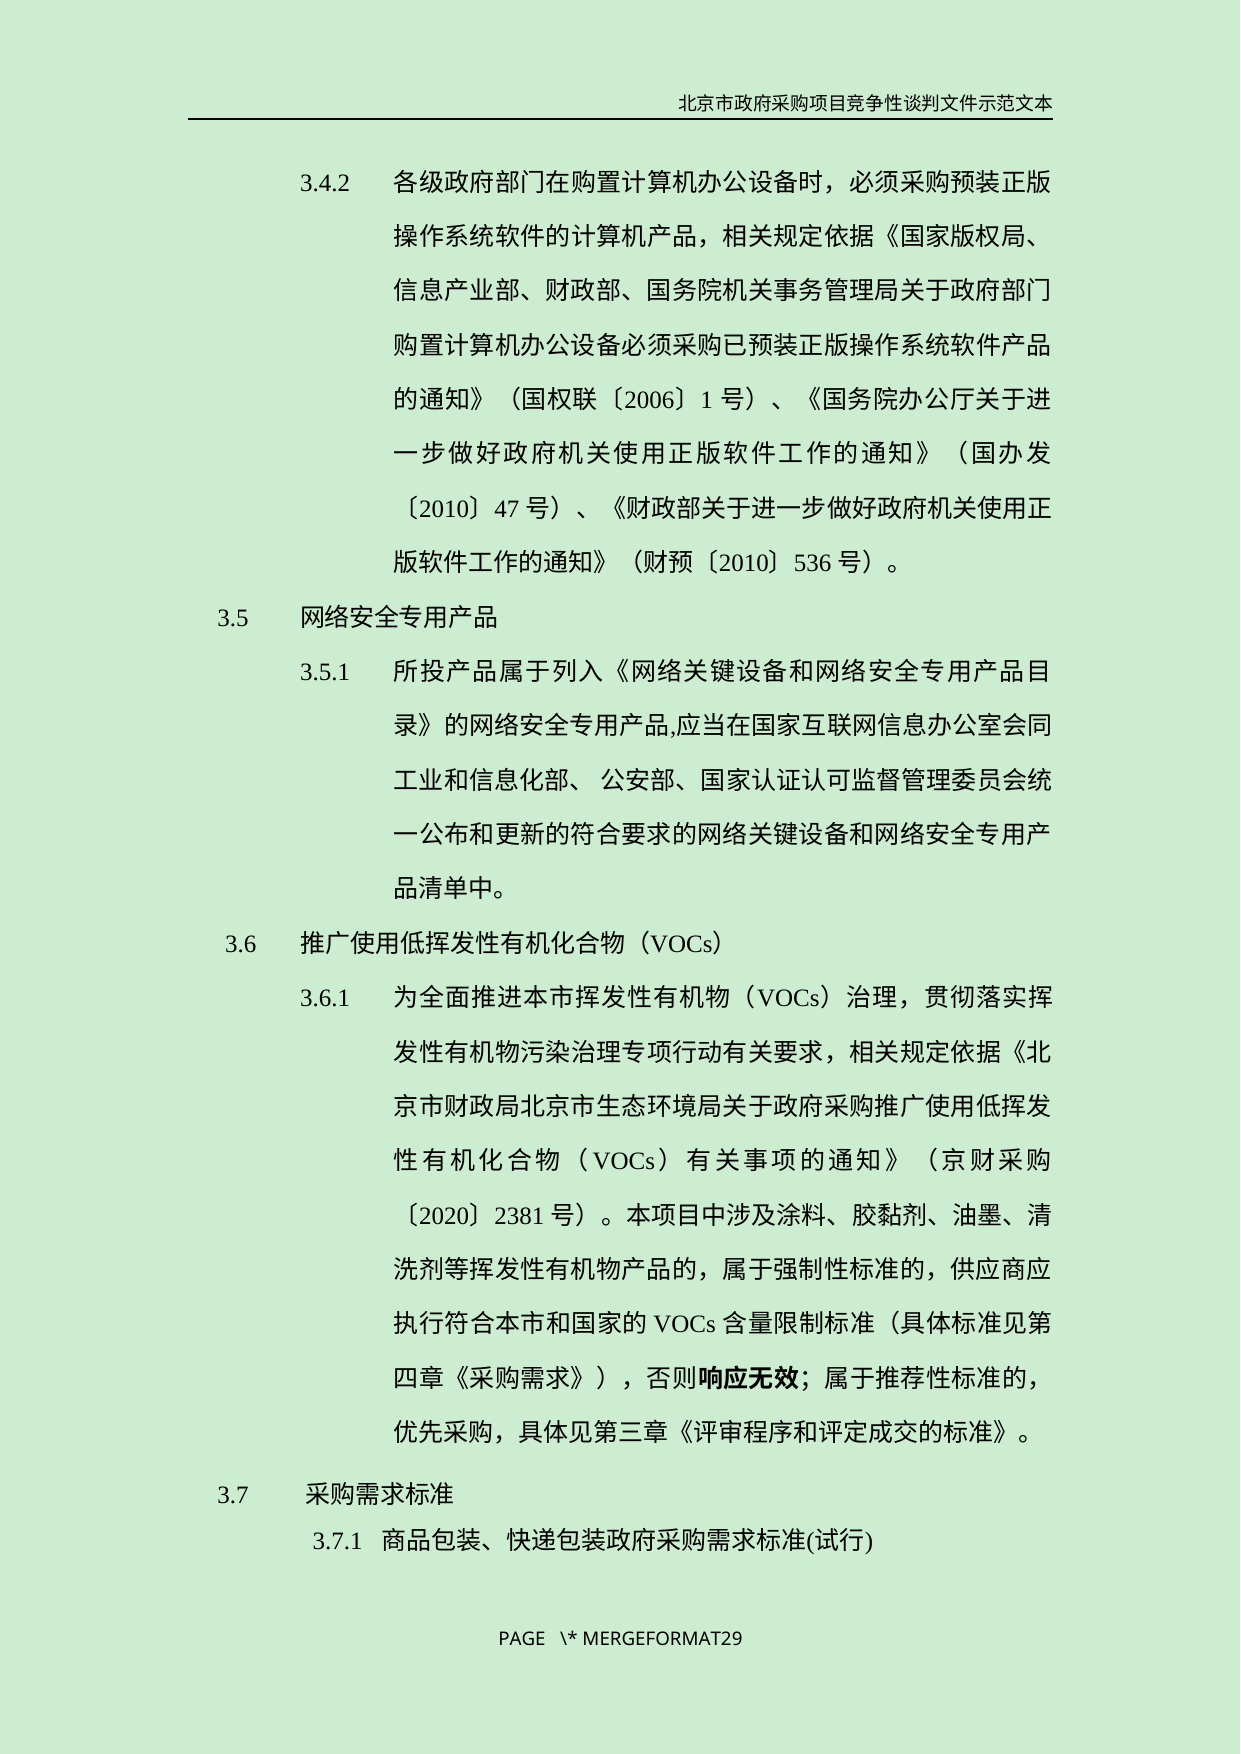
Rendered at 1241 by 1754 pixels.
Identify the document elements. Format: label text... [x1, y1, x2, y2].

list 网络安全专用产品 [217, 597, 1053, 633]
text 3.7.1 商品包装、快递包装政府采购需求标准(试行) [187, 1513, 1053, 1559]
list 推广使用低挥发性有机化合物（VOCs） [225, 923, 1053, 959]
list 各级政府部门在购置计算机办公设备时，必须采购预装正版操作系统软件的计算机产品，相关规定依据《国家版权局、信息产业部、财政部、国务院机关事务管理局关于政府部门购置计算机办公设备必须采购已预装正版操作系统软件产品的通知》（国权联〔2006〕1 号）、《国务院办公厅关于进一步做好政府机关使用正版软件工作的通知》（国办发〔2010〕47 号）、《财政部关于进一步做好政府机关使用正版软件工作的通知》（财预〔2010〕536 号）。 [300, 162, 1053, 579]
list 所投产品属于列入《网络关键设备和网络安全专用产品目录》的网络安全专用产品,应当在国家互联网信息办公室会同工业和信息化部、 公安部、国家认证认可监督管理委员会统一公布和更新的符合要求的网络关键设备和网络安全专用产品清单中。 [300, 651, 1053, 905]
list 为全面推进本市挥发性有机物（VOCs）治理，贯彻落实挥发性有机物污染治理专项行动有关要求，相关规定依据《北京市财政局北京市生态环境局关于政府采购推广使用低挥发性有机化合物（VOCs）有关事项的通知》（京财采购〔2020〕2381 号）。本项目中涉及涂料、胶黏剂、油墨、清洗剂等挥发性有机物产品的，属于强制性标准的，供应商应执行符合本市和国家的VOCs 含量限制标准（具体标准见第四章《采购需求》），否则响应无效；属于推荐性标准的，优先采购，具体见第三章《评审程序和评定成交的标准》。 [300, 978, 1053, 1449]
list 采购需求标准 [217, 1467, 1053, 1513]
